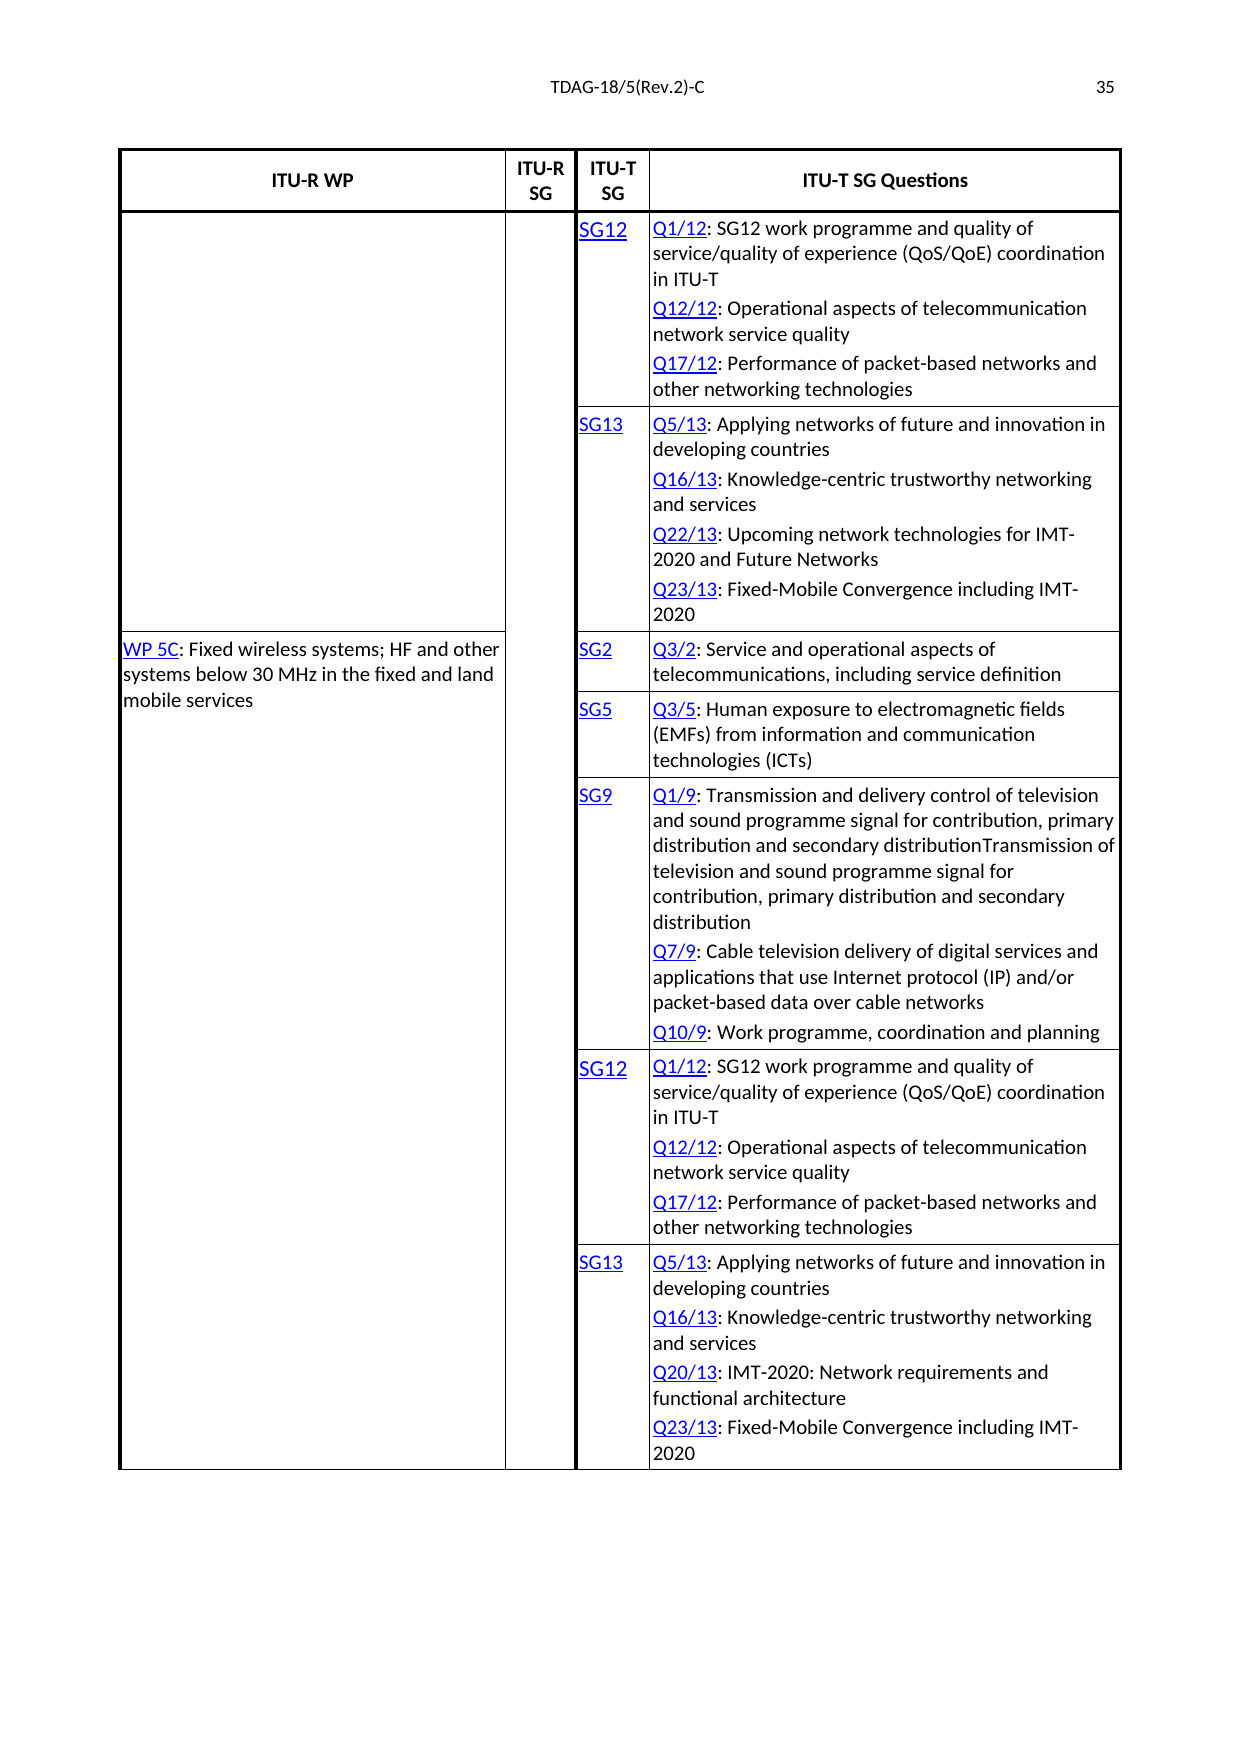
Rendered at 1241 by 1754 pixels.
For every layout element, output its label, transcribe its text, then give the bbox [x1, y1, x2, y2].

table_cell SG13 [578, 1245, 649, 1469]
table_cell Q1/12: SG12 work programme and quality of service/quality of experience (QoS/QoE) coordination in ITU-T Q12/12: Operational aspects of telecommunication network service quality Q17/12: Performance of packet-based networks and other networking technologies [650, 1050, 1119, 1244]
table_cell Q5/13: Applying networks of future and innovation in developing countries Q16/13: Knowledge-centric trustworthy networking and services Q22/13: Upcoming network technologies for IMT-2020 and Future Networks Q23/13: Fixed-Mobile Convergence including IMT-2020 [650, 407, 1119, 631]
table_cell SG2 [578, 632, 649, 691]
table_cell Q1/12: SG12 work programme and quality of service/quality of experience (QoS/QoE) coordination in ITU-T Q12/12: Operational aspects of telecommunication network service quality Q17/12: Performance of packet-based networks and other networking technologies [650, 213, 1119, 406]
table_cell SG9 [578, 778, 649, 1048]
table_cell SG13 [578, 407, 649, 631]
table_cell Q5/13: Applying networks of future and innovation in developing countries Q16/13: Knowledge-centric trustworthy networking and services Q20/13: IMT-2020: Network requirements and functional architecture Q23/13: Fixed-Mobile Convergence including IMT-2020 [650, 1245, 1119, 1469]
table_cell SG12 [578, 1050, 649, 1244]
table_cell [650, 692, 1119, 777]
table_cell WP 5C: Fixed wireless systems; HF and other systems below 30 MHz in the fixed and land mobile services [122, 632, 505, 1469]
table_cell [578, 692, 649, 777]
table_header ITU-R SG [506, 151, 574, 210]
table_cell Q3/2: Service and operational aspects of telecommunications, including service definition [650, 632, 1119, 691]
table_header ITU-R WP [122, 151, 505, 210]
table_header ITU-T SG Questions [650, 151, 1119, 210]
table_cell SG12 [578, 213, 649, 406]
table_header ITU-T SG [578, 151, 649, 210]
table_cell Q1/9: Q7/9: Cable television delivery of digital services and applications that use Internet protocol (IP) and/or packet-based data over cable networks Q10/9: Work programme, coordination and planning [650, 778, 1119, 1048]
